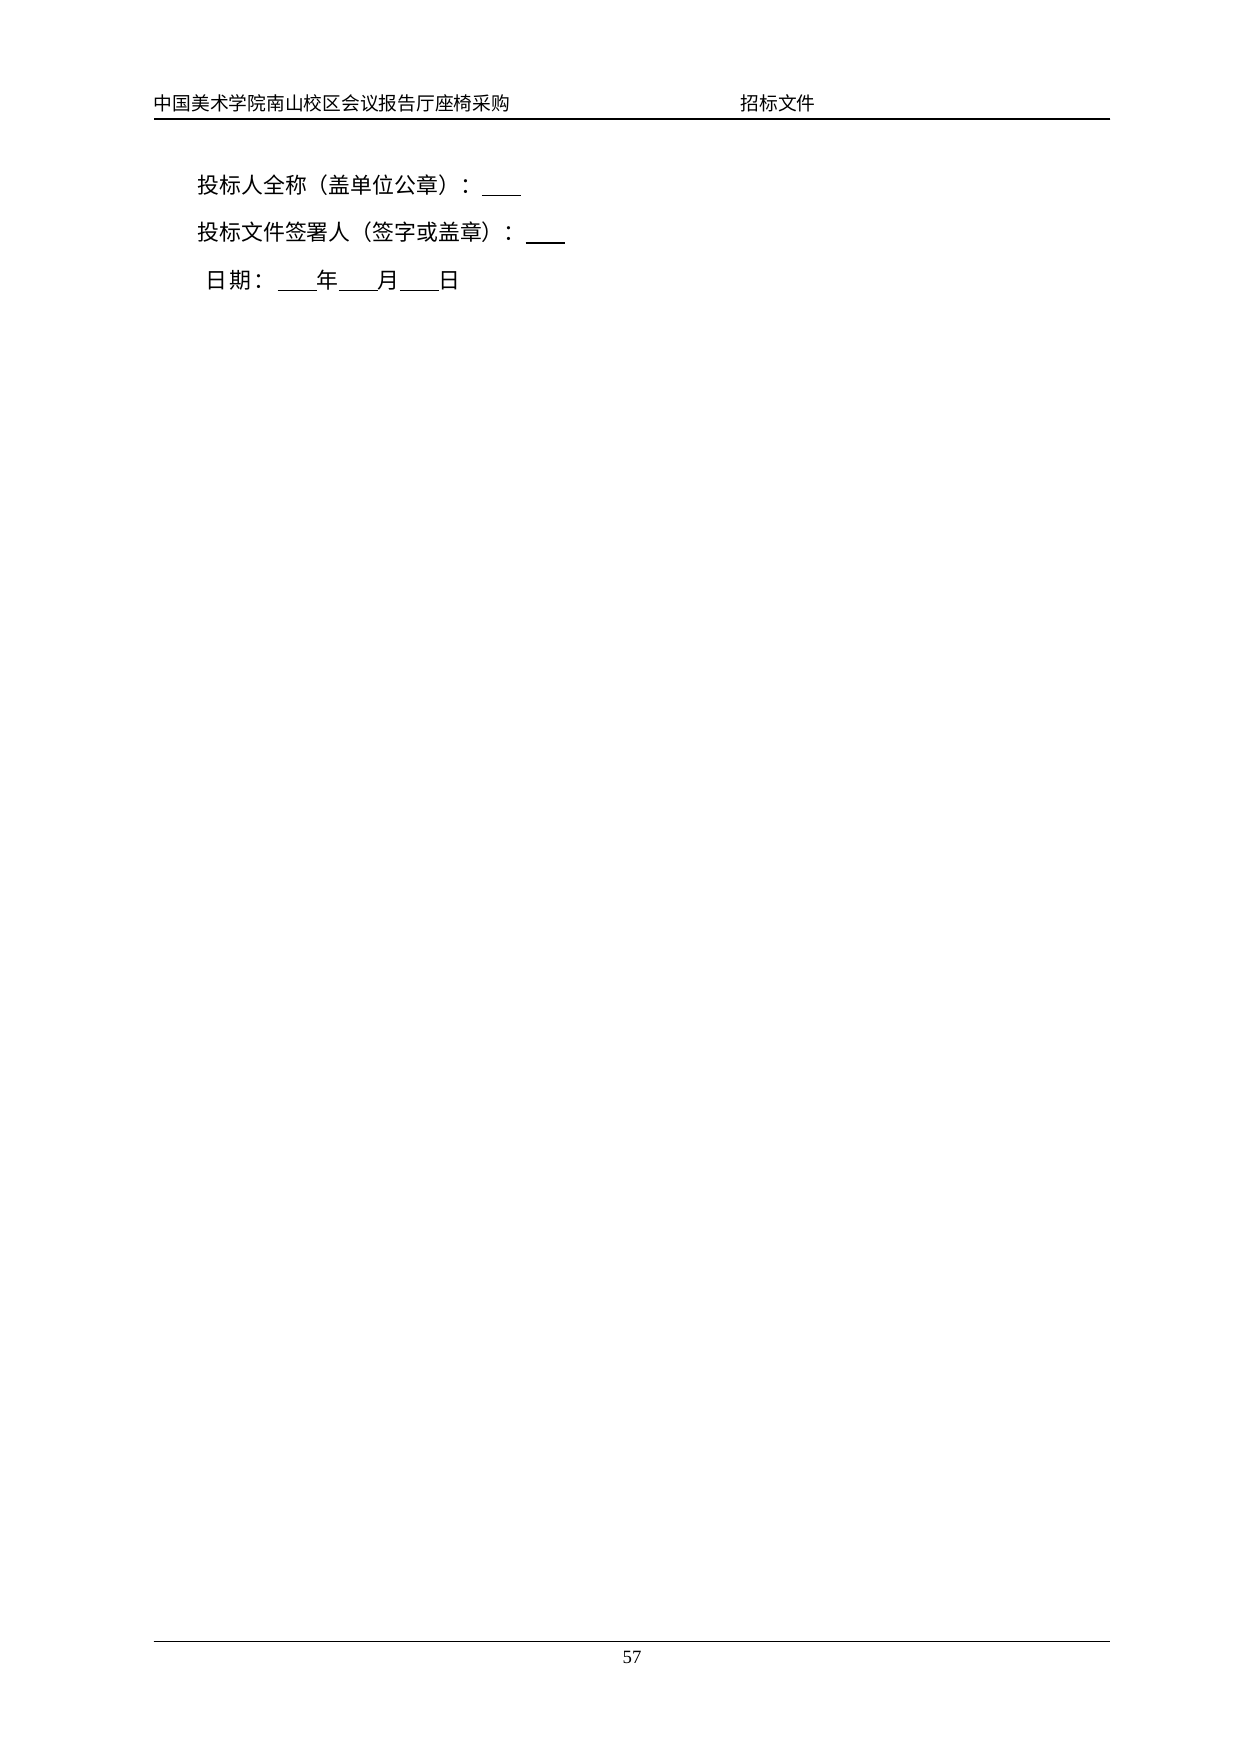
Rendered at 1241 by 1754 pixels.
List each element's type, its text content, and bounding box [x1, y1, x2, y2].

text 投标人全称（盖单位公章）： [153, 168, 1110, 199]
text 日期： 年 月 日 [153, 263, 1110, 294]
text 投标文件签署人（签字或盖章）： [153, 215, 1110, 247]
